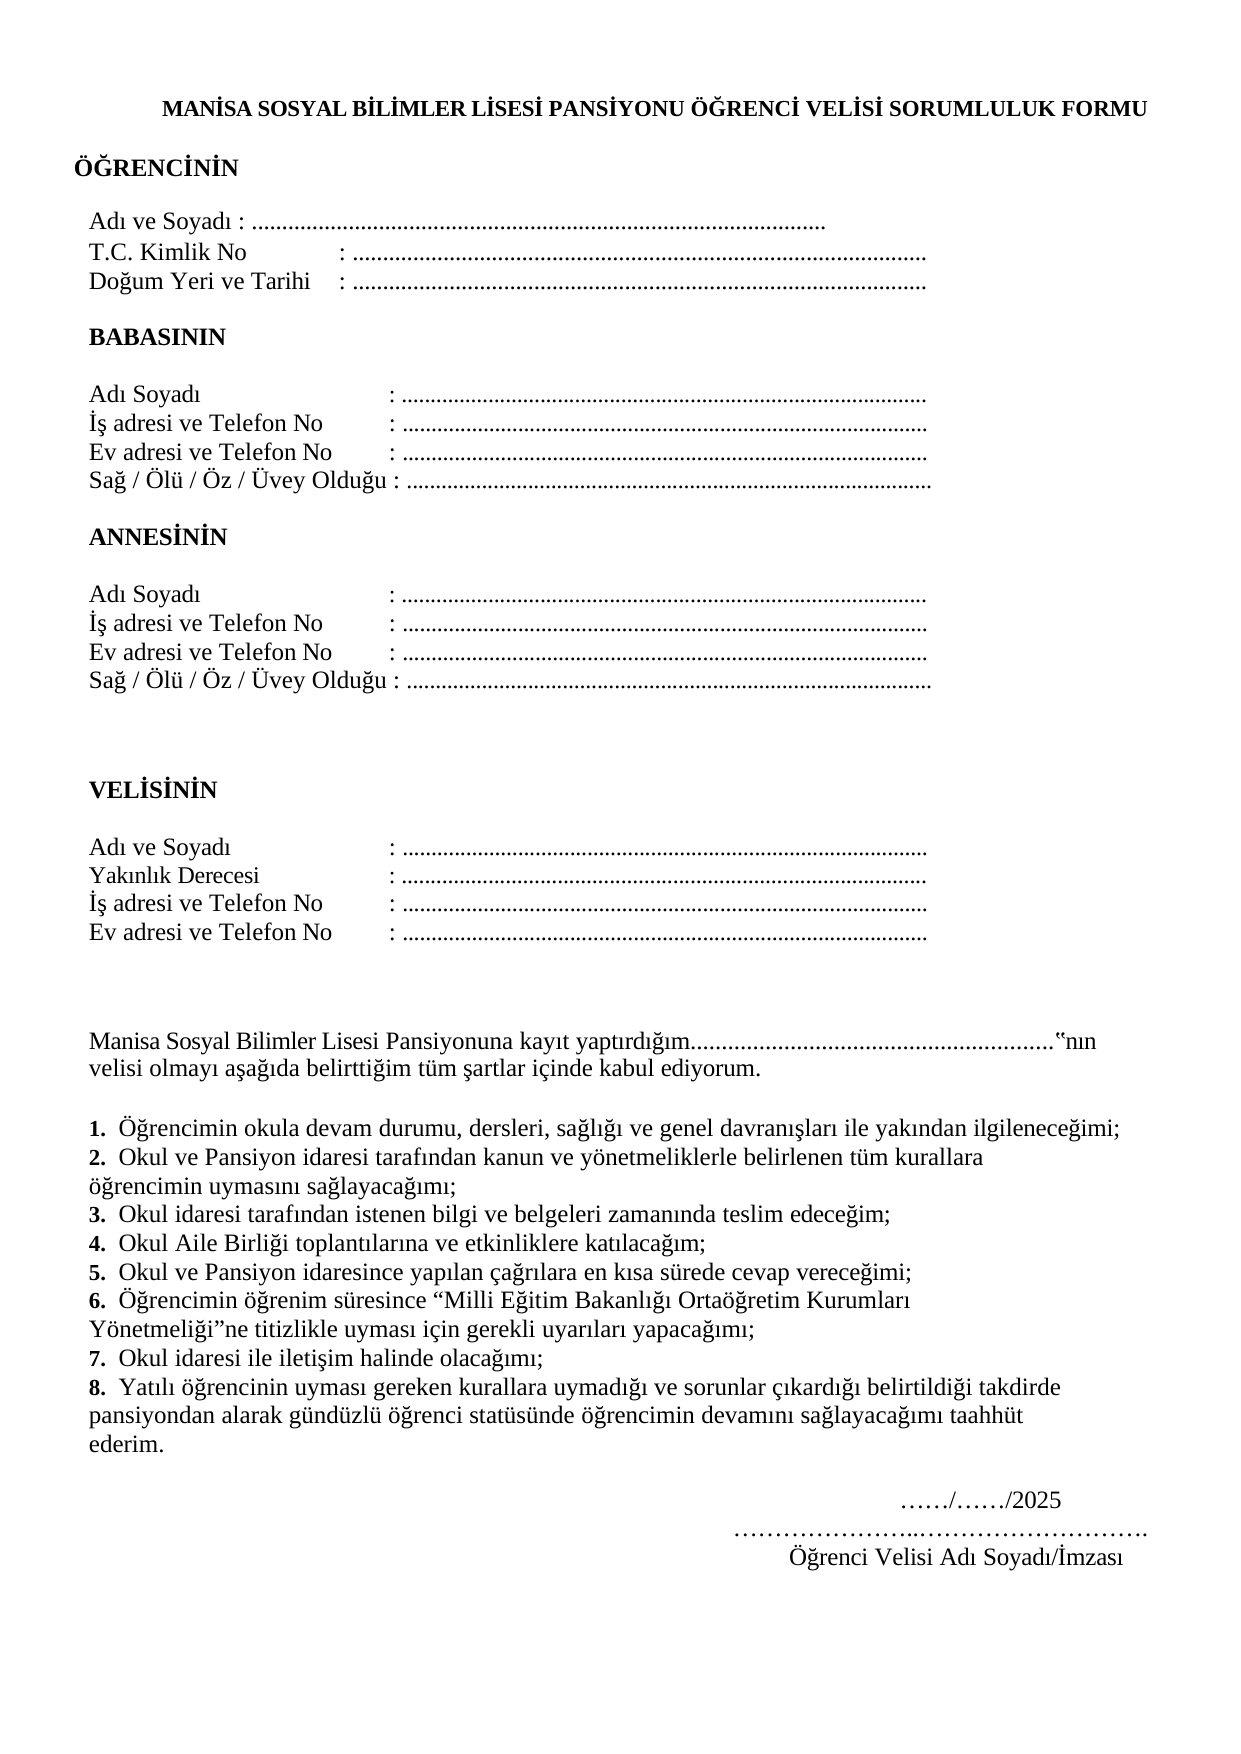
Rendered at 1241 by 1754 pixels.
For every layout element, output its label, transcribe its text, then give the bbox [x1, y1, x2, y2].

text Yakınlık Derecesi : ........................................................................................... [89, 861, 1166, 889]
text velisi olmayı aşağıda belirttiğim tüm şartlar içinde kabul ediyorum. [89, 1055, 1166, 1081]
text Adı ve Soyadı : ............................................................................................... [89, 209, 1166, 235]
text İş adresi ve Telefon No : ........................................................................................... [89, 408, 1166, 437]
list Okul ve Pansiyon idaresi tarafından kanun ve yönetmeliklerle belirlenen tüm kurallara öğrencimin uymasını sağlayacağımı; [89, 1143, 1103, 1199]
text Manisa Sosyal Bilimler Lisesi Pansiyonuna kayıt yaptırdığım ‟nın [89, 1029, 1166, 1055]
text Adı Soyadı : ........................................................................................... [89, 379, 1166, 407]
text ÖĞRENCİNİN [74, 153, 1166, 182]
list Okul idaresi tarafından istenen bilgi ve belgeleri zamanında teslim edeceğim; [89, 1199, 1166, 1228]
text İş adresi ve Telefon No : ........................................................................................... [89, 608, 1166, 637]
text Sağ / Ölü / Öz / Üvey Olduğu : ........................................................................................... [89, 465, 1166, 494]
text ……/……/2025 [899, 1485, 1166, 1513]
text Öğrenci Velisi Adı Soyadı/İmzası [789, 1542, 1166, 1571]
list Okul idaresi ile iletişim halinde olacağımı; [89, 1343, 1166, 1372]
text Sağ / Ölü / Öz / Üvey Olduğu : ........................................................................................... [89, 666, 1166, 694]
text ANNESİNİN [89, 522, 1166, 551]
list Yatılı öğrencinin uyması gereken kurallara uymadığı ve sorunlar çıkardığı belirtildiği takdirde pansiyondan alarak gündüzlü öğrenci statüsünde öğrencimin devamını sağlayacağımı taahhüt ederim. [89, 1372, 1105, 1458]
list Öğrencimin öğrenim süresince “Milli Eğitim Bakanlığı Ortaöğretim Kurumları Yönetmeliği”ne titizlikle uyması için gerekli uyarıları yapacağımı; [89, 1286, 1075, 1343]
text Adı Soyadı : ........................................................................................... [89, 579, 1166, 608]
text Ev adresi ve Telefon No : ........................................................................................... [89, 637, 1166, 666]
text İş adresi ve Telefon No : ........................................................................................... [89, 889, 1166, 917]
list Öğrencimin okula devam durumu, dersleri, sağlığı ve genel davranışları ile yakından ilgileneceğimi; [89, 1113, 1166, 1142]
text T.C. Kimlik No : ............................................................................................... [89, 237, 1166, 266]
text Doğum Yeri ve Tarihi : ............................................................................................... [89, 266, 1166, 295]
text Ev adresi ve Telefon No : ........................................................................................... [89, 917, 1166, 946]
text BABASININ [89, 322, 1166, 351]
list Okul ve Pansiyon idaresince yapılan çağrılara en kısa sürede cevap vereceğimi; [89, 1257, 1166, 1286]
text …………………..………………………. [733, 1513, 1166, 1542]
text VELİSİNİN [89, 775, 1166, 804]
text MANİSA SOSYAL BİLİMLER LİSESİ PANSİYONU ÖĞRENCİ VELİSİ SORUMLULUK FORMU [143, 95, 1166, 121]
list Okul Aile Birliği toplantılarına ve etkinliklere katılacağım; [89, 1228, 1166, 1257]
text Ev adresi ve Telefon No : ........................................................................................... [89, 437, 1166, 465]
text Adı ve Soyadı : ........................................................................................... [89, 832, 1166, 861]
